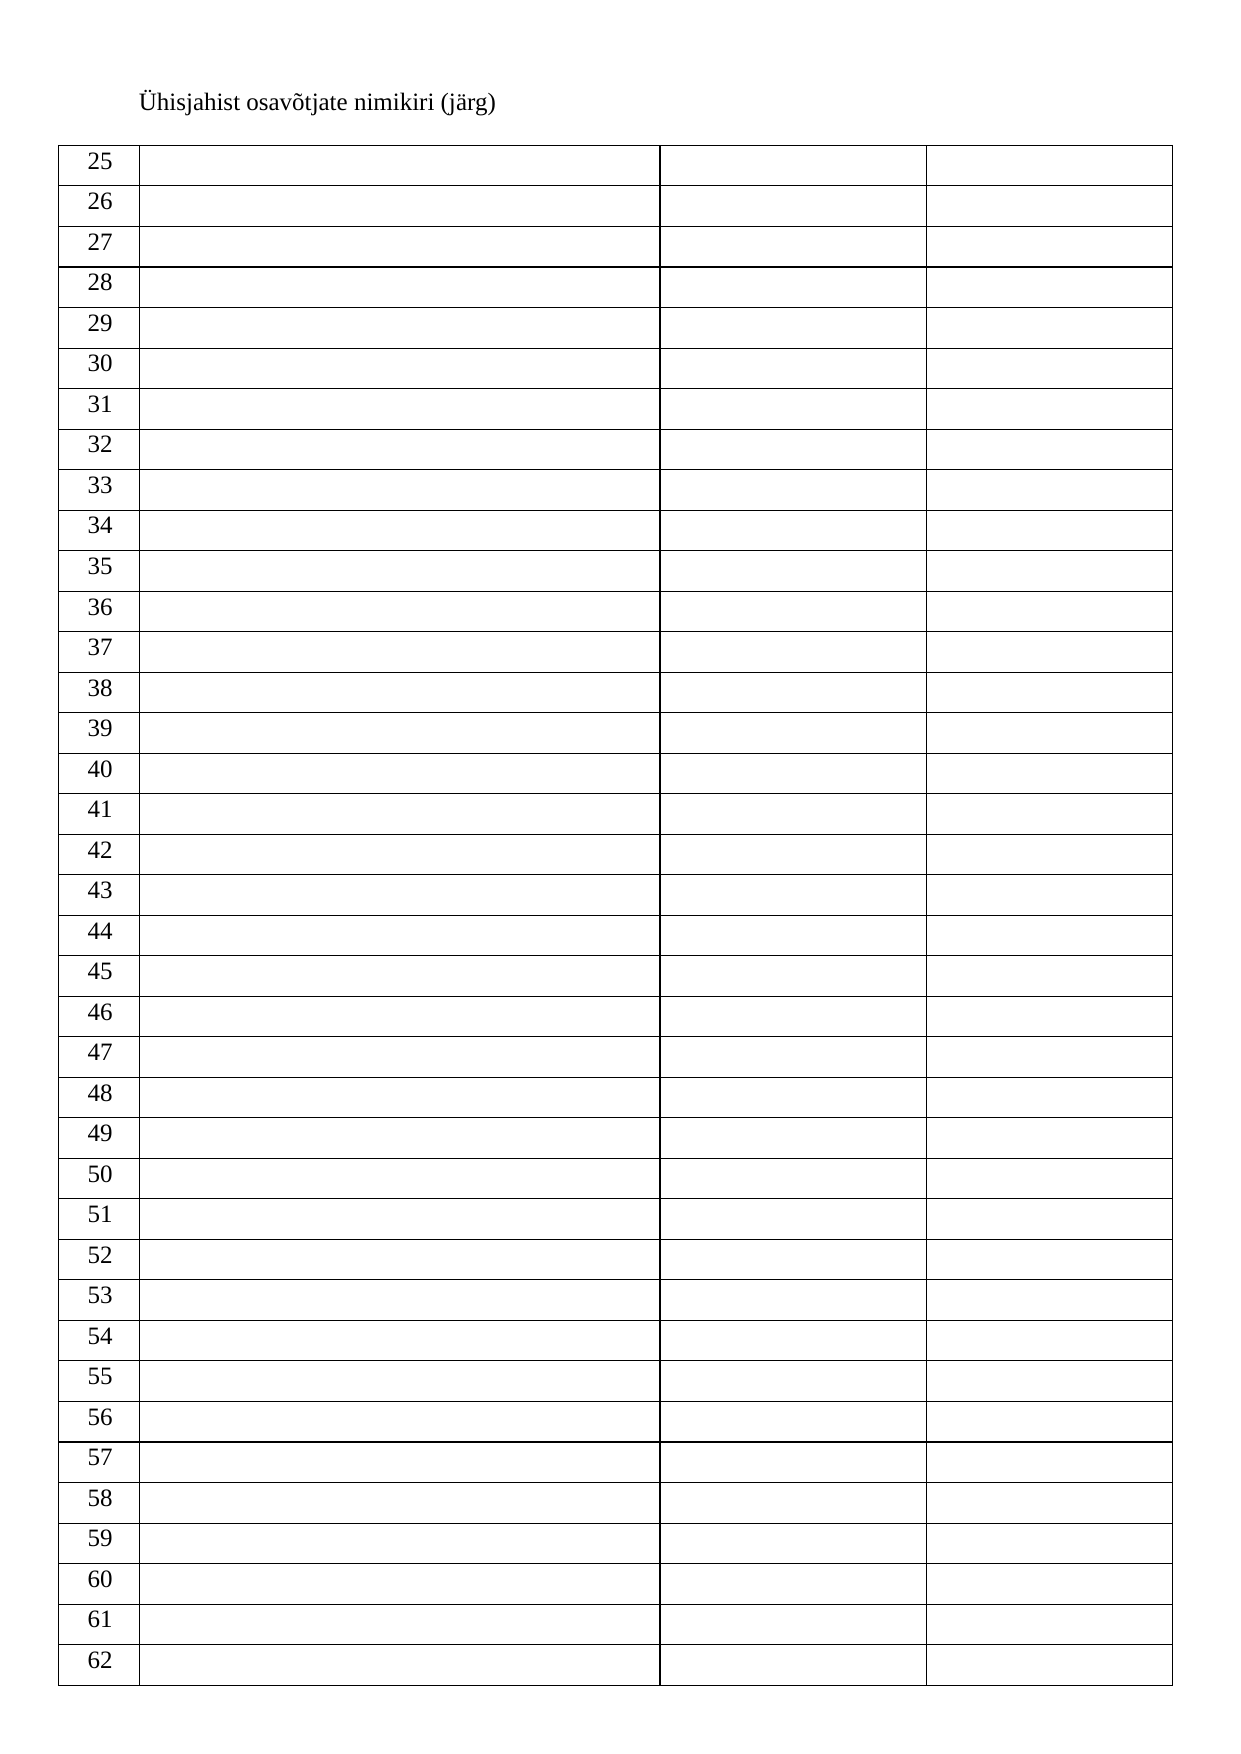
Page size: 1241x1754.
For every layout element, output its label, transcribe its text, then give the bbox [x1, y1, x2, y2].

text Ühisjahist osavõtjate nimikiri (järg) [139, 87, 1128, 116]
table_cell 56 [59, 1402, 139, 1441]
table_cell 35 [59, 551, 139, 591]
table_cell 33 [59, 470, 139, 509]
table_cell [661, 997, 926, 1036]
table_cell [140, 1402, 659, 1441]
table_cell [661, 511, 926, 550]
table_cell [927, 551, 1172, 591]
table_cell 60 [59, 1564, 139, 1603]
table_cell [661, 1605, 926, 1644]
table_cell [927, 916, 1172, 955]
table_cell [140, 1605, 659, 1644]
table_cell [140, 227, 659, 266]
table_cell 57 [59, 1443, 139, 1482]
table_cell [927, 835, 1172, 874]
table_cell [661, 1402, 926, 1441]
table_cell [140, 1159, 659, 1198]
table_cell 48 [59, 1078, 139, 1117]
table_cell [927, 632, 1172, 672]
table_cell [927, 875, 1172, 915]
table_cell [927, 1199, 1172, 1239]
table_cell [661, 916, 926, 955]
table_cell 61 [59, 1605, 139, 1644]
table_cell [140, 1564, 659, 1603]
table_cell [140, 1361, 659, 1401]
table_cell [927, 673, 1172, 712]
table_cell [661, 1159, 926, 1198]
table_cell [661, 1280, 926, 1320]
table_cell [927, 511, 1172, 550]
table_cell [927, 1605, 1172, 1644]
table_cell [661, 713, 926, 753]
table_cell 59 [59, 1524, 139, 1563]
table_cell 28 [59, 268, 139, 307]
table_cell [140, 592, 659, 631]
table_cell [140, 1483, 659, 1522]
table_cell 62 [59, 1645, 139, 1684]
table_cell [140, 1118, 659, 1158]
table_cell [661, 1037, 926, 1077]
table_cell [140, 1321, 659, 1360]
table_cell [140, 794, 659, 834]
table_cell [927, 430, 1172, 469]
table_cell [661, 186, 926, 226]
table_cell [140, 1645, 659, 1684]
table_cell [927, 1118, 1172, 1158]
table_cell [140, 1078, 659, 1117]
table_cell [927, 1078, 1172, 1117]
table_cell [661, 875, 926, 915]
table_cell 37 [59, 632, 139, 672]
table_cell [140, 713, 659, 753]
table_cell [927, 186, 1172, 226]
table_cell [927, 1240, 1172, 1279]
table_cell [661, 227, 926, 266]
table_cell 27 [59, 227, 139, 266]
table_cell [661, 430, 926, 469]
table_header [661, 146, 926, 185]
table_cell [140, 430, 659, 469]
table_cell [927, 389, 1172, 428]
table_cell 39 [59, 713, 139, 753]
table_cell [140, 632, 659, 672]
table_cell [661, 632, 926, 672]
table_cell 55 [59, 1361, 139, 1401]
table_cell 46 [59, 997, 139, 1036]
table_cell 51 [59, 1199, 139, 1239]
table_cell [927, 1037, 1172, 1077]
table_header [140, 146, 659, 185]
table_cell [140, 875, 659, 915]
table_cell [661, 1321, 926, 1360]
table_cell [140, 470, 659, 509]
table_cell 44 [59, 916, 139, 955]
table_cell [927, 956, 1172, 996]
table_cell [140, 389, 659, 428]
table_cell [927, 308, 1172, 347]
table_cell [140, 268, 659, 307]
table_cell [140, 551, 659, 591]
table_cell 30 [59, 349, 139, 388]
table_cell 32 [59, 430, 139, 469]
table_cell [661, 1199, 926, 1239]
table_cell [927, 713, 1172, 753]
table_cell [140, 673, 659, 712]
table_cell [661, 754, 926, 793]
table_cell [661, 1524, 926, 1563]
table_cell [140, 1199, 659, 1239]
table_cell [140, 349, 659, 388]
table_cell [927, 268, 1172, 307]
table_cell [661, 349, 926, 388]
table_cell [927, 1443, 1172, 1482]
table_cell [661, 794, 926, 834]
table_cell [927, 754, 1172, 793]
table_cell 53 [59, 1280, 139, 1320]
table_cell [927, 1564, 1172, 1603]
table_cell [140, 956, 659, 996]
table_cell [661, 1361, 926, 1401]
table_header 25 [59, 146, 139, 185]
table_cell 38 [59, 673, 139, 712]
table_cell 54 [59, 1321, 139, 1360]
table_cell 58 [59, 1483, 139, 1522]
table_cell [927, 1361, 1172, 1401]
table_cell 34 [59, 511, 139, 550]
table_cell 41 [59, 794, 139, 834]
table_cell [661, 592, 926, 631]
table_cell 45 [59, 956, 139, 996]
table_cell 36 [59, 592, 139, 631]
table_cell [140, 1037, 659, 1077]
table_cell [661, 956, 926, 996]
table_cell [661, 1118, 926, 1158]
table_header [927, 146, 1172, 185]
table_cell 47 [59, 1037, 139, 1077]
table_cell [927, 349, 1172, 388]
table_cell [661, 389, 926, 428]
table_cell [140, 308, 659, 347]
table_cell [927, 1483, 1172, 1522]
table_cell [927, 997, 1172, 1036]
table_cell 42 [59, 835, 139, 874]
table_cell [661, 268, 926, 307]
table_cell [927, 592, 1172, 631]
table_cell [140, 1240, 659, 1279]
table_cell [661, 470, 926, 509]
table_cell [927, 470, 1172, 509]
table_cell [927, 227, 1172, 266]
table_cell 26 [59, 186, 139, 226]
table_cell 49 [59, 1118, 139, 1158]
table_cell [140, 916, 659, 955]
table_cell [661, 1483, 926, 1522]
table_cell [927, 1524, 1172, 1563]
table_cell [140, 997, 659, 1036]
table_cell 40 [59, 754, 139, 793]
table_cell [927, 1159, 1172, 1198]
table_cell [661, 673, 926, 712]
table_cell [140, 186, 659, 226]
table_cell [140, 1443, 659, 1482]
table_cell 50 [59, 1159, 139, 1198]
table_cell [661, 308, 926, 347]
table_cell [140, 835, 659, 874]
table_cell 52 [59, 1240, 139, 1279]
table_cell 29 [59, 308, 139, 347]
table_cell [661, 1078, 926, 1117]
table_cell [661, 551, 926, 591]
table_cell [661, 1443, 926, 1482]
table_cell [927, 1280, 1172, 1320]
table_cell 31 [59, 389, 139, 428]
table_cell [927, 1402, 1172, 1441]
table_cell [927, 1321, 1172, 1360]
table_cell [140, 754, 659, 793]
table_cell [661, 835, 926, 874]
table_cell [140, 1280, 659, 1320]
table_cell [140, 1524, 659, 1563]
table_cell [661, 1564, 926, 1603]
table_cell [140, 511, 659, 550]
table_cell [661, 1240, 926, 1279]
table_cell 43 [59, 875, 139, 915]
table_cell [927, 794, 1172, 834]
table_cell [927, 1645, 1172, 1684]
table_cell [661, 1645, 926, 1684]
